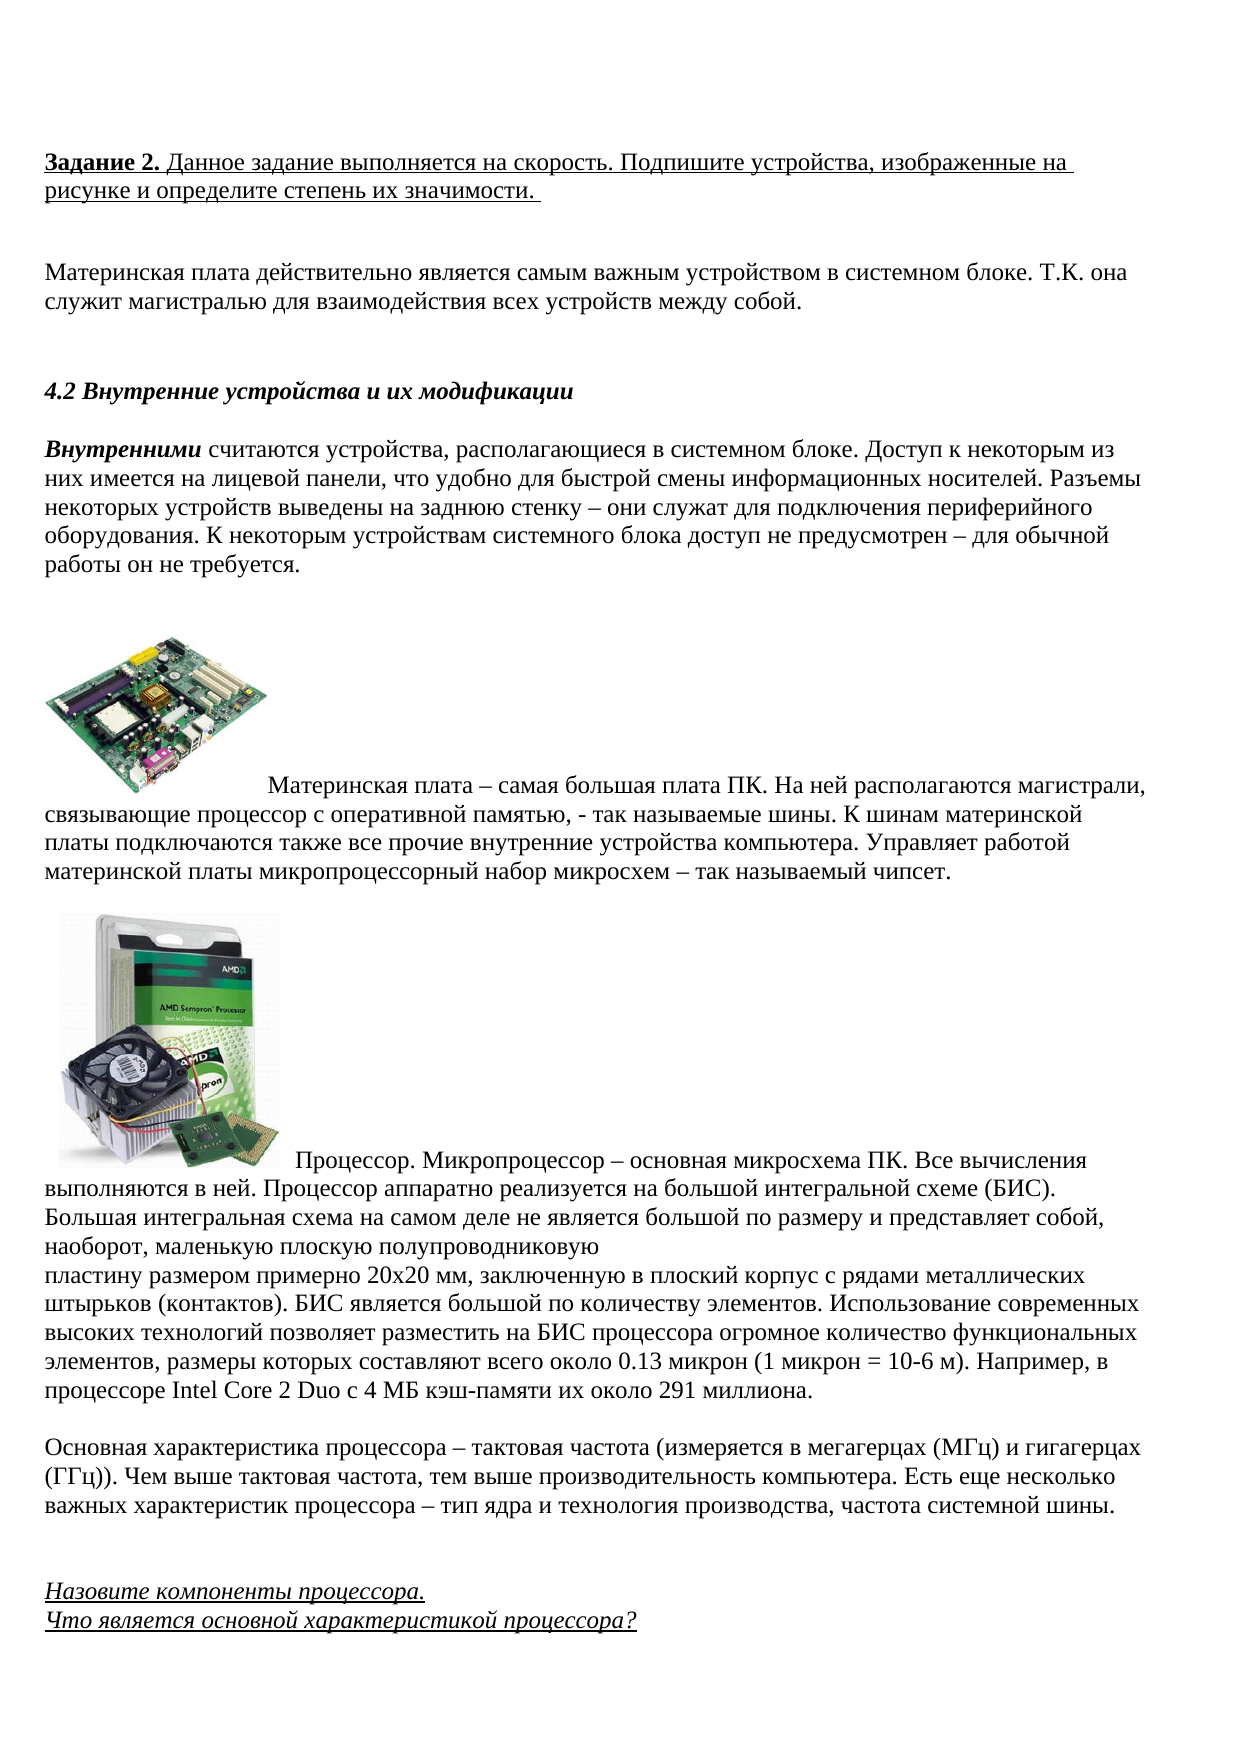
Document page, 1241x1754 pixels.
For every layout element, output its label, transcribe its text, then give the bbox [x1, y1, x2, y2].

list Задание 2. Данное задание выполняется на скорость. Подпишите устройства, изображенные на рисунке и определите степень их значимости. [44, 147, 1152, 204]
picture [44, 635, 268, 794]
list Назовите компоненты процессора. [44, 1576, 1152, 1605]
text 4.2 Внутренние устройства и их модификации [44, 376, 1152, 405]
picture [44, 913, 295, 1168]
list Что является основной характеристикой процессора? [44, 1605, 1152, 1634]
text Внутренними считаются устройства, располагающиеся в системном блоке. Доступ к некоторым из них имеется на лицевой панели, что удобно для быстрой смены информационных носителей. Разъемы некоторых устройств выведены на заднюю стенку – они служат для подключения периферийного оборудования. К некоторым устройствам системного блока доступ не предусмотрен – для обычной работы он не требуется. Материнская плата – самая большая плата ПК. На ней располагаются магистрали, связывающие процессор с оперативной памятью, - так называемые шины. К шинам материнской платы подключаются также все прочие внутренние устройства компьютера. Управляет работой материнской платы микропроцессорный набор микросхем – так называемый чипсет. Процессор. Микропроцессор – основная микросхема ПК. Все вычисления выполняются в ней. Процессор аппаратно реализуется на большой интегральной схеме (БИС). Большая интегральная схема на самом деле не является большой по размеру и представляет собой, наоборот, маленькую плоскую полупроводниковую пластину размером примерно 20х20 мм, заключенную в плоский корпус с рядами металлических штырьков (контактов). БИС является большой по количеству элементов. Использование современных высоких технологий позволяет разместить на БИС процессора огромное количество функциональных элементов, размеры которых составляют всего около 0.13 микрон (1 микрон = 10-6 м). Например, в процессоре Intel Core 2 Duo с 4 МБ кэш-памяти их около 291 миллиона. Основная характеристика процессора – тактовая частота (измеряется в мегагерцах (МГц) и гигагерцах (ГГц)). Чем выше тактовая частота, тем выше производительность компьютера. Есть еще несколько важных характеристик процессора – тип ядра и технология производства, частота системной шины. [44, 434, 1152, 1547]
list Материнская плата действительно является самым важным устройством в системном блоке. Т.К. она служит магистралью для взаимодействия всех устройств между собой. [44, 257, 1152, 315]
